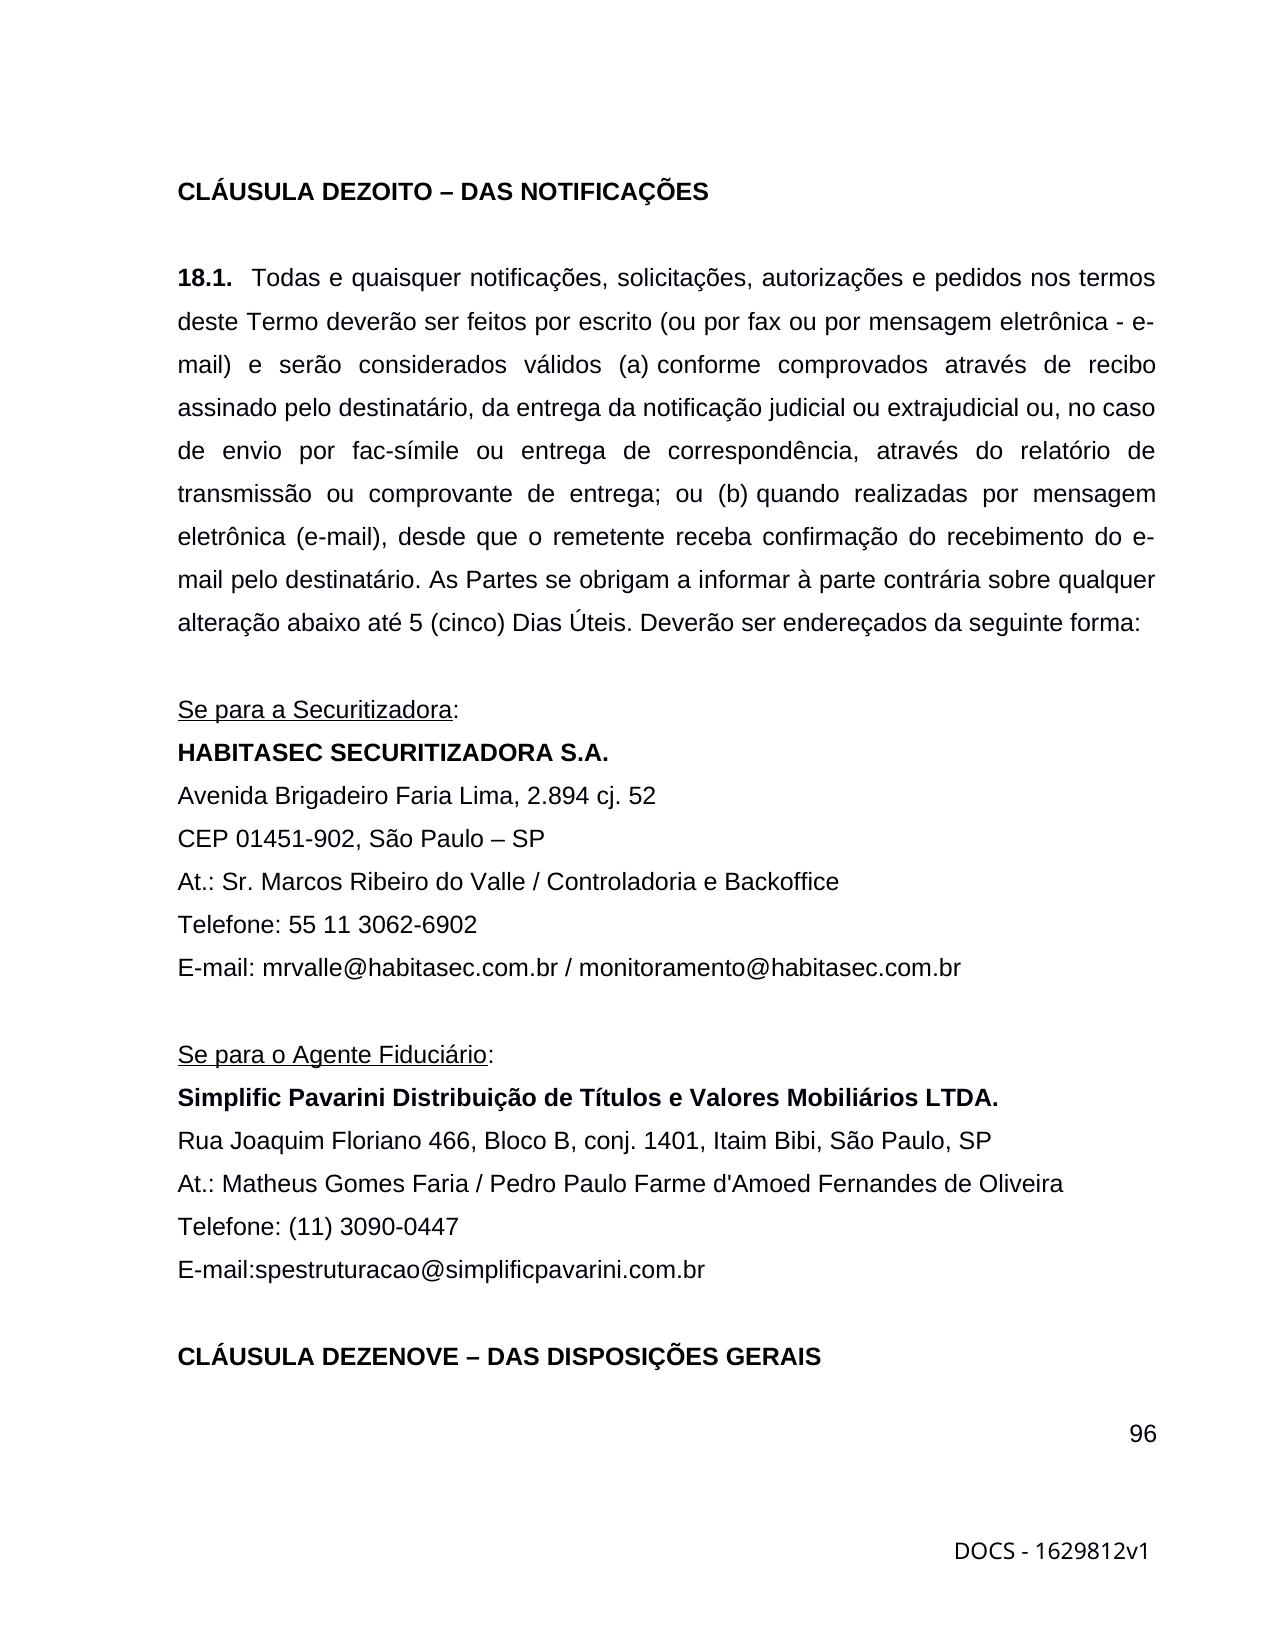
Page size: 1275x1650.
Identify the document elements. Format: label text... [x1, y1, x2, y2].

text CEP 01451-902, São Paulo – SP At.: Sr. Marcos Ribeiro do Valle / Controladoria e Backoffice Telefone: 55 11 3062-6902 E-mail: mrvalle@habitasec.com.br / monitoramento@habitasec.com.br [177, 824, 1157, 982]
text Rua Joaquim Floriano 466, Bloco B, conj. 1401, Itaim Bibi, São Paulo, SP [177, 1126, 1157, 1155]
text HABITASEC SECURITIZADORA S.A. Avenida Brigadeiro Faria Lima, 2.894 cj. 52 [177, 738, 1157, 810]
subtitle CLÁUSULA DEZENOVE – DAS DISPOSIÇÕES GERAIS [133, 1342, 1157, 1370]
text At.: Matheus Gomes Faria / Pedro Paulo Farme d'Amoed Fernandes de Oliveira [177, 1169, 1157, 1198]
subtitle E-mail:spestruturacao@simplificpavarini.com.br [177, 1255, 1157, 1284]
text Telefone: (11) 3090-0447 [177, 1212, 1157, 1241]
list Todas e quaisquer notificações, solicitações, autorizações e pedidos nos termos deste Termo deverão ser feitos por escrito (ou por fax ou por mensagem eletrônica - e-mail) e serão considerados válidos (a) conforme comprovados através de recibo assinado pelo destinatário, da entrega da notificação judicial ou extrajudicial ou, no caso de envio por fac-símile ou entrega de correspondência, através do relatório de transmissão ou comprovante de entrega; ou (b) quando realizadas por mensagem eletrônica (e-mail), desde que o remetente receba confirmação do recebimento do e-mail pelo destinatário. As Partes se obrigam a informar à parte contrária sobre qualquer alteração abaixo até 5 (cinco) Dias Úteis. Deverão ser endereçados da seguinte forma: [177, 263, 1157, 637]
text Simplific Pavarini Distribuição de Títulos e Valores Mobiliários LTDA. [177, 1083, 1157, 1112]
text Se para o Agente Fiduciário: [177, 1040, 1157, 1068]
text Se para a Securitizadora: [177, 695, 1157, 723]
subtitle CLÁUSULA DEZOITO – DAS NOTIFICAÇÕES [118, 177, 1157, 206]
